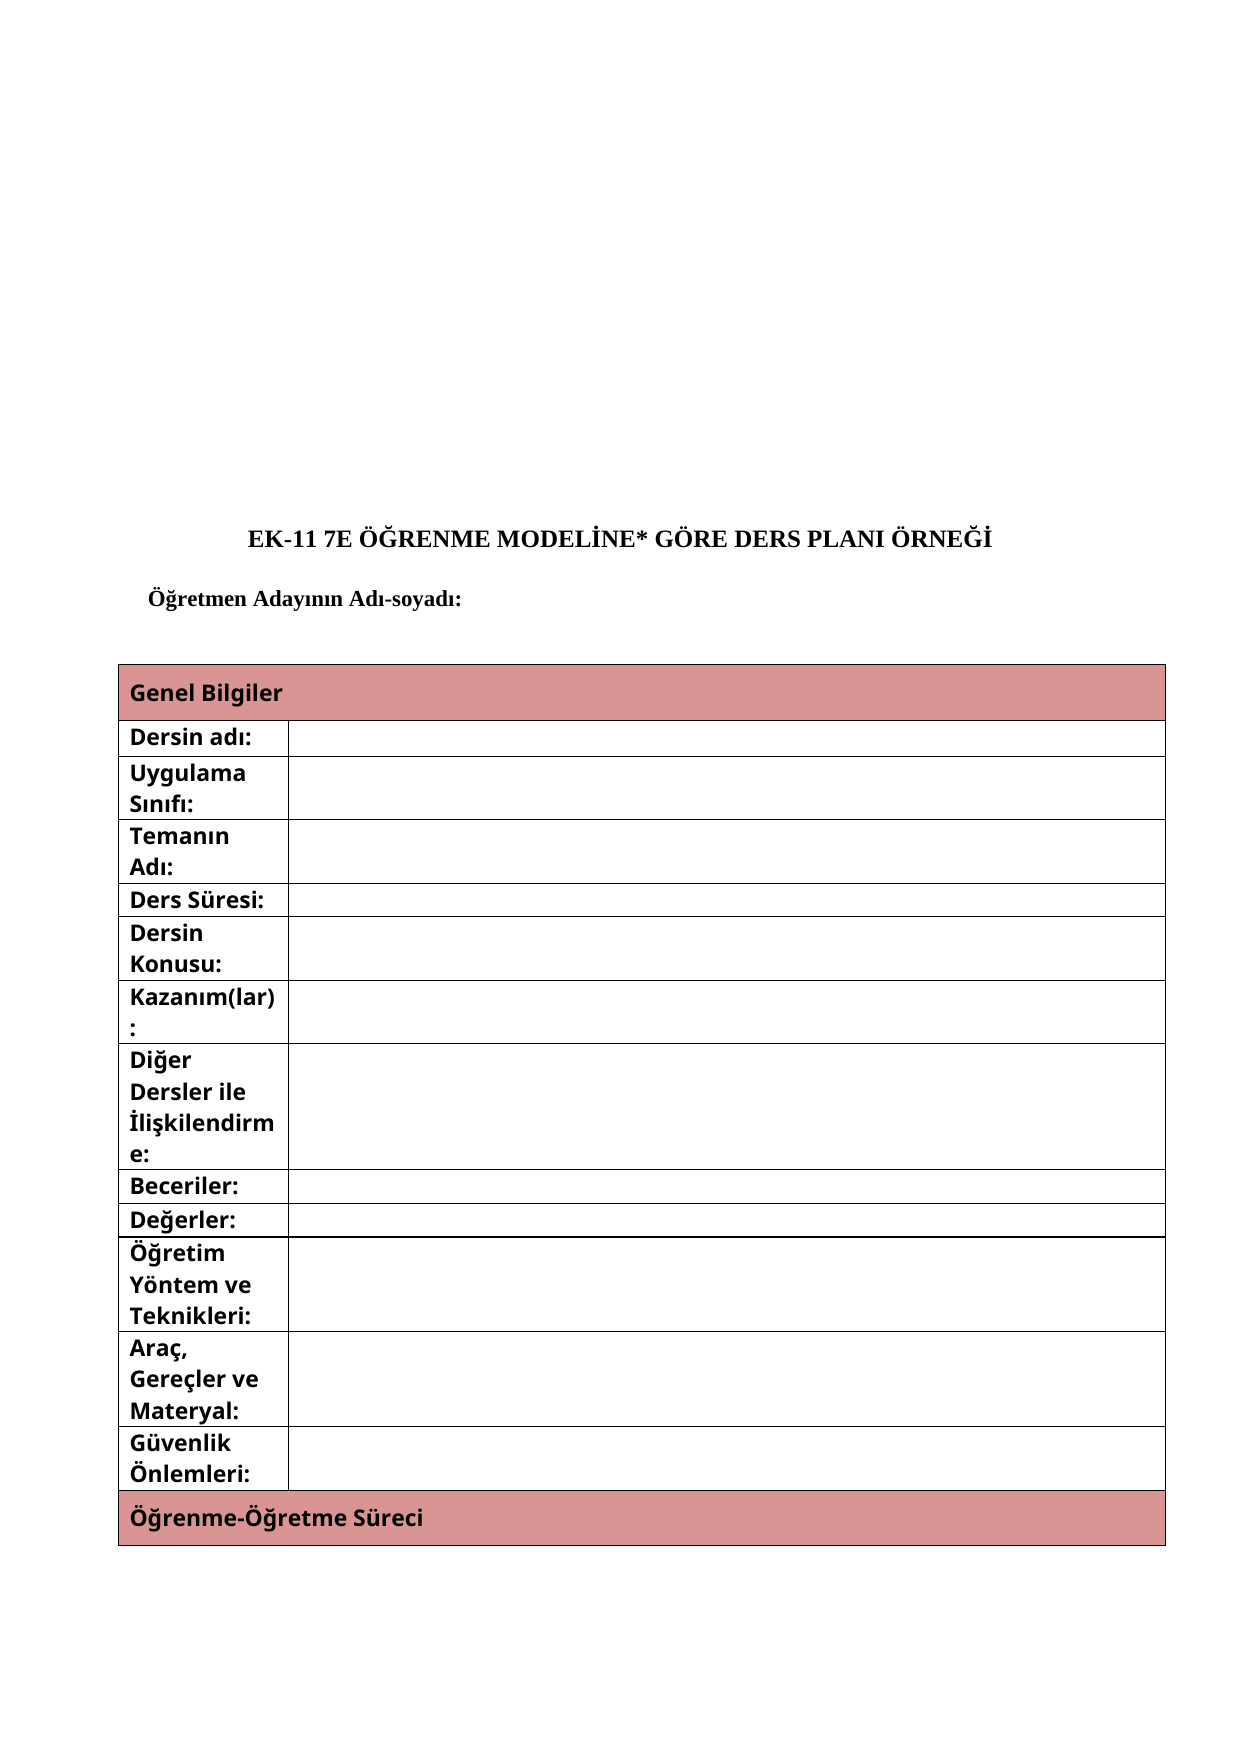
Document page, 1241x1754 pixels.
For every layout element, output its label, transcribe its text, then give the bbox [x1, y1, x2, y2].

table_cell Araç, Gereçler ve Materyal: [119, 1332, 288, 1426]
table_cell [289, 757, 1165, 819]
table_cell Kazanım(lar): [119, 981, 288, 1043]
table_cell [289, 820, 1165, 883]
table_cell Temanın Adı: [119, 820, 288, 883]
table_cell Beceriler: [119, 1170, 288, 1203]
table_cell Ders Süresi: [119, 884, 288, 916]
table_cell [289, 1204, 1165, 1236]
table_cell Öğrenme-Öğretme Süreci [119, 1491, 1165, 1545]
table_cell Uygulama Sınıfı: [119, 757, 288, 819]
table_cell [289, 1332, 1165, 1426]
table_cell [289, 1238, 1165, 1331]
table_cell Diğer Dersler ile İlişkilendirme: [119, 1044, 288, 1169]
table_cell Değerler: [119, 1204, 288, 1236]
table_cell [289, 884, 1165, 916]
table_cell Güvenlik Önlemleri: [119, 1427, 288, 1489]
table_cell Dersin adı: [119, 721, 288, 756]
table_cell Dersin Konusu: [119, 917, 288, 980]
table_cell Öğretim Yöntem ve Teknikleri: [119, 1238, 288, 1331]
table_cell [289, 1427, 1165, 1489]
text Öğretmen Adayının Adı-soyadı: [148, 585, 1093, 612]
table_cell [289, 981, 1165, 1043]
table_cell [289, 917, 1165, 980]
table_cell [289, 721, 1165, 756]
table_cell [289, 1170, 1165, 1203]
table_header Genel Bilgiler [119, 665, 1165, 720]
text EK-11 7E ÖĞRENME MODELİNE* GÖRE DERS PLANI ÖRNEĞİ [148, 524, 1093, 553]
table_cell [289, 1044, 1165, 1169]
